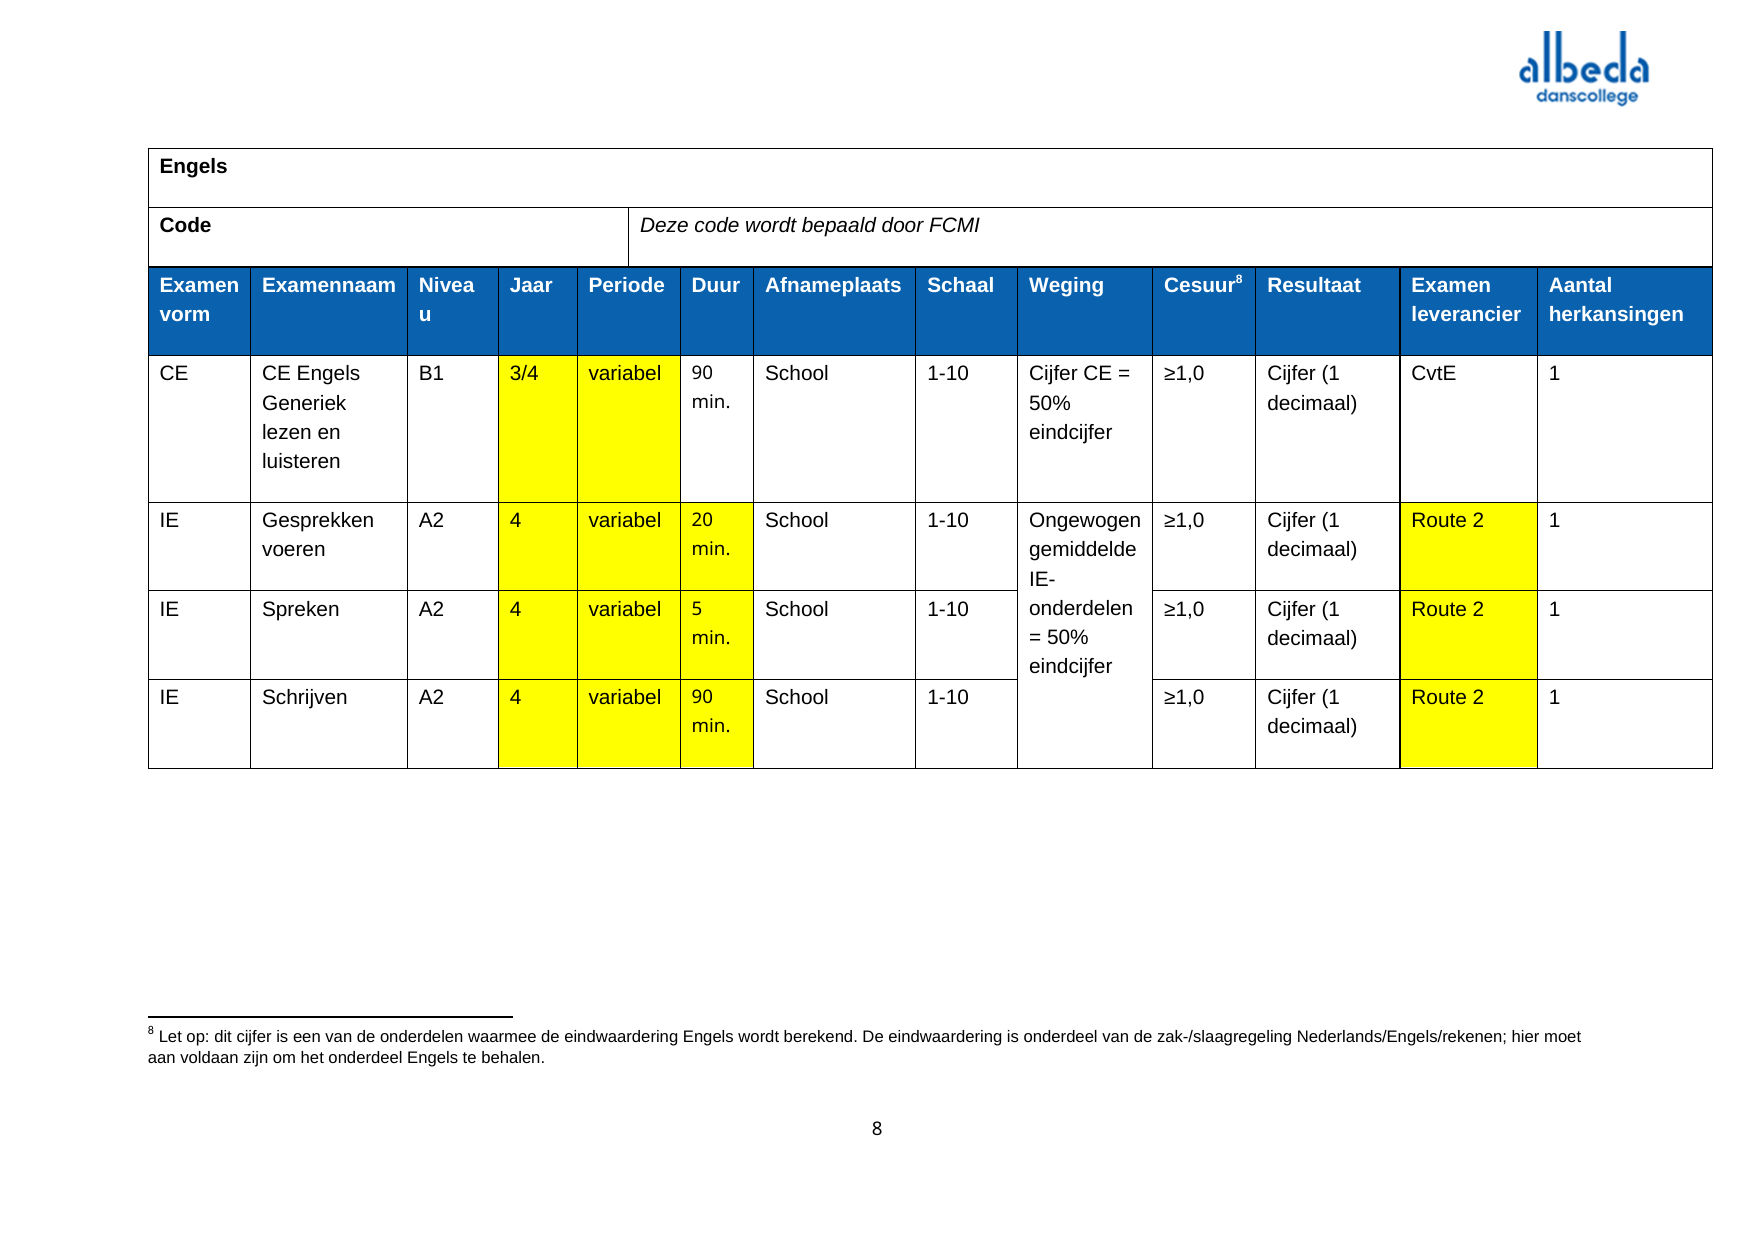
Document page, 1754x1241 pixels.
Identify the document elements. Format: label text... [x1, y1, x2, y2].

table_cell A2 [408, 680, 498, 767]
table_cell School [754, 503, 915, 590]
table_cell Cijfer (1 decimaal) [1256, 356, 1399, 502]
table_cell Examen leverancier [1401, 268, 1537, 355]
table_cell 3/4 [499, 356, 577, 502]
table_cell variabel [578, 680, 680, 767]
table_cell Examen vorm [149, 268, 250, 355]
table_cell 4 [499, 680, 577, 767]
table_cell B1 [408, 356, 498, 502]
table_cell Examennaam [251, 268, 407, 355]
table_cell Periode [578, 268, 680, 355]
table_cell Aantal herkansingen [1538, 268, 1712, 355]
table_cell CE Engels Generiek lezen en luisteren [251, 356, 407, 502]
table_cell ≥1,0 [1153, 356, 1255, 502]
table_cell Code [149, 208, 628, 266]
table_cell A2 [408, 591, 498, 679]
table_cell 5 min. [681, 591, 753, 679]
table_cell Gesprekken voeren [251, 503, 407, 590]
table_cell 1 [1538, 503, 1712, 590]
table_cell School [754, 356, 915, 502]
table_cell 1 [1538, 591, 1712, 679]
table_cell Resultaat [1256, 268, 1399, 355]
table_cell Ongewogen gemiddelde IE-onderdelen = 50% eindcijfer [1018, 503, 1152, 767]
table_cell 1-10 [916, 591, 1017, 679]
table_cell ≥1,0 [1153, 680, 1255, 767]
table_cell IE [149, 503, 250, 590]
table_cell Duur [681, 268, 753, 355]
table_cell 1 [1538, 356, 1712, 502]
table_cell Schaal [916, 268, 1017, 355]
table_cell Afnameplaats [754, 268, 915, 355]
picture [1518, 31, 1652, 122]
table_cell ≥1,0 [1153, 591, 1255, 679]
table_cell CvtE [1401, 356, 1537, 502]
table_cell Jaar [499, 268, 577, 355]
table_cell variabel [578, 591, 680, 679]
table_cell Weging [1018, 268, 1152, 355]
table_cell Cijfer (1 decimaal) [1256, 680, 1399, 767]
table_cell 20 min. [681, 503, 753, 590]
table_header Engels [149, 149, 1712, 207]
table_cell 1-10 [916, 356, 1017, 502]
table_cell School [754, 680, 915, 767]
table_cell 4 [499, 591, 577, 679]
table_cell 1-10 [916, 503, 1017, 590]
table_cell CE [149, 356, 250, 502]
table_cell IE [149, 591, 250, 679]
table_cell 90 min. [681, 356, 753, 502]
table_cell 90 min. [681, 680, 753, 767]
table_cell School [754, 591, 915, 679]
table_cell Route 2 [1401, 503, 1537, 590]
table_cell 1 [1538, 680, 1712, 767]
table_cell Deze code wordt bepaald door FCMI [629, 208, 1712, 266]
table_cell ≥1,0 [1153, 503, 1255, 590]
table_cell A2 [408, 503, 498, 590]
table_cell Schrijven [251, 680, 407, 767]
table_cell IE [149, 680, 250, 767]
table_cell Route 2 [1401, 591, 1537, 679]
table_cell variabel [578, 356, 680, 502]
table_cell Cijfer (1 decimaal) [1256, 503, 1399, 590]
table_cell 1-10 [916, 680, 1017, 767]
table_cell Spreken [251, 591, 407, 679]
table_cell Route 2 [1401, 680, 1537, 767]
table_cell Niveau [408, 268, 498, 355]
table_cell Cijfer (1 decimaal) [1256, 591, 1399, 679]
table_cell variabel [578, 503, 680, 590]
table_cell Cesuur [1153, 268, 1255, 355]
table_cell 4 [499, 503, 577, 590]
table_cell Cijfer CE = 50% eindcijfer [1018, 356, 1152, 502]
